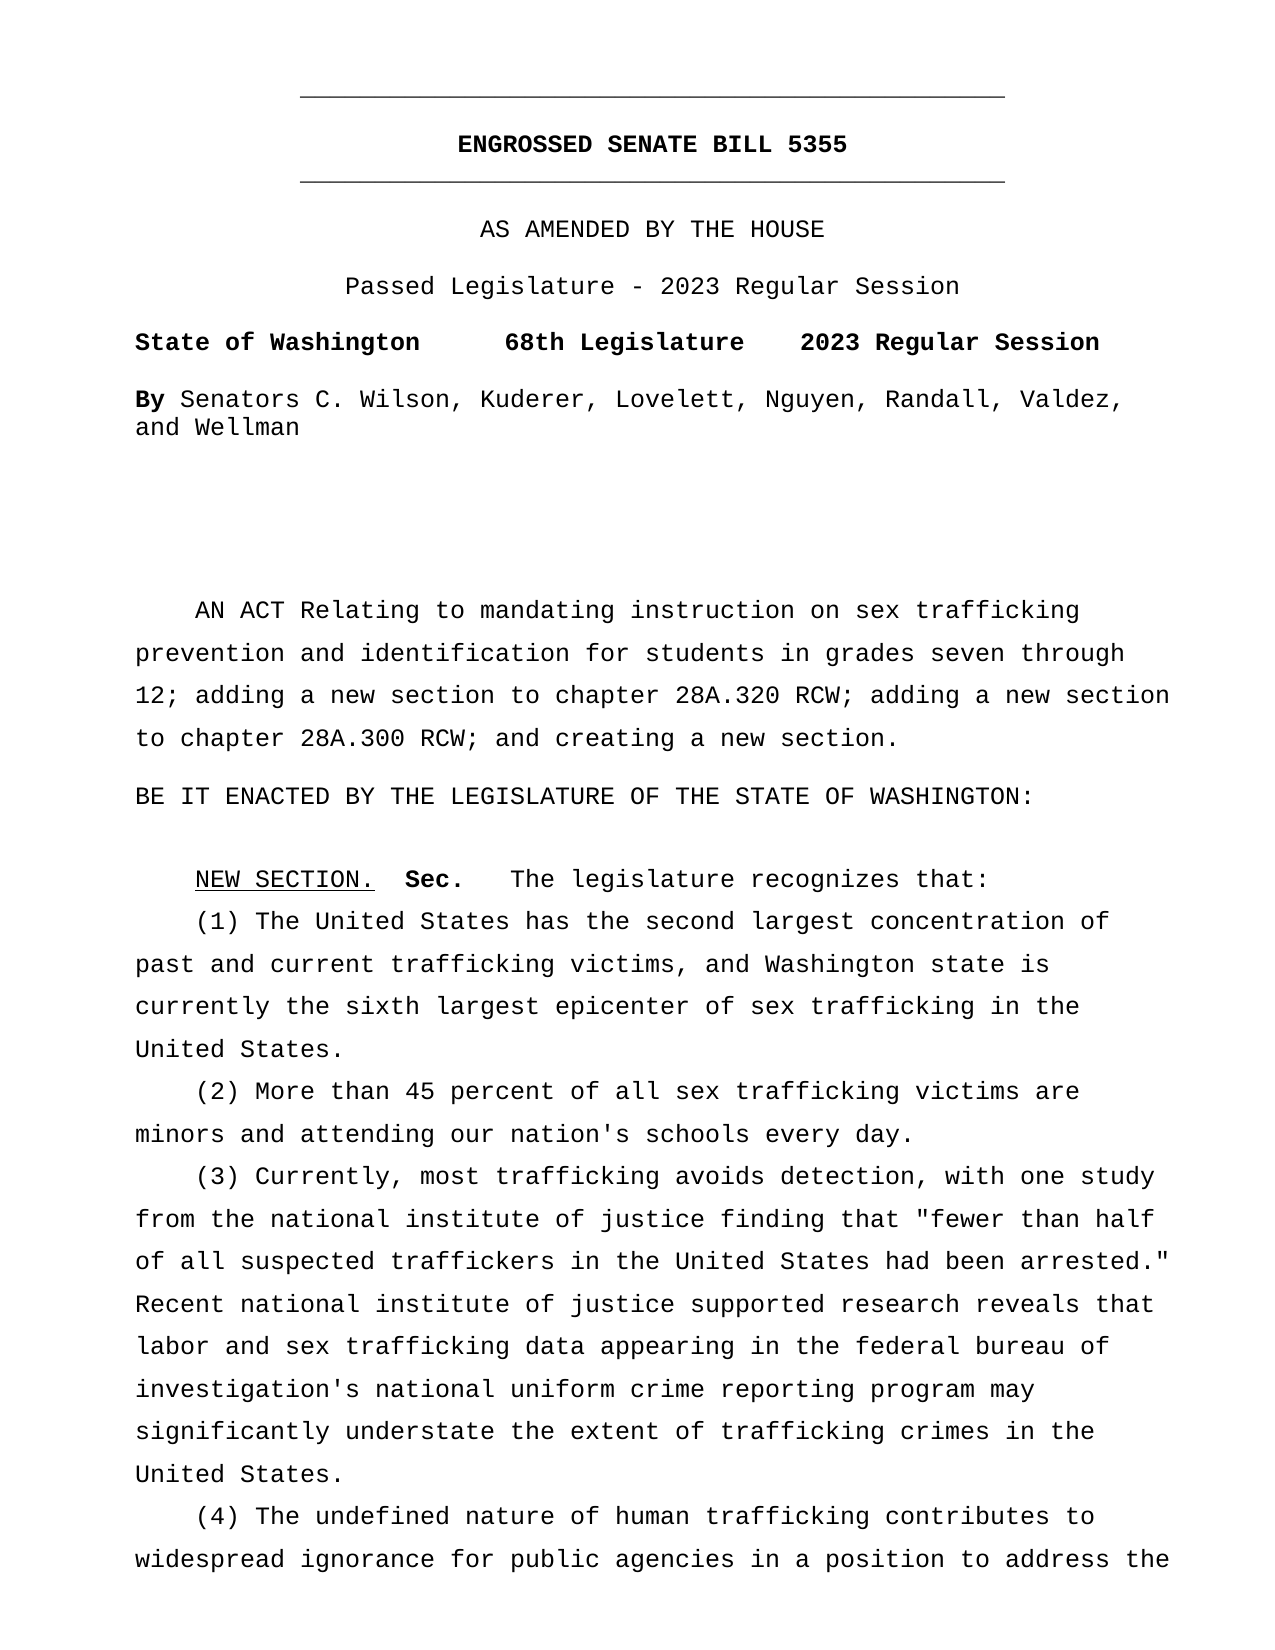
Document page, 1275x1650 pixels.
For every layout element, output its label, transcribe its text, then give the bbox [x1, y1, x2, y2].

text (1) The United States has the second largest concentration of past and current trafficking victims, and Washington state is currently the sixth largest epicenter of sex trafficking in the United States. [135, 896, 1170, 1066]
text (2) More than 45 percent of all sex trafficking victims are minors and attending our nation's schools every day. [135, 1066, 1170, 1151]
text AS AMENDED BY THE HOUSE [135, 217, 1170, 245]
text AN ACT Relating to mandating instruction on sex trafficking prevention and identification for students in grades seven through 12; adding a new section to chapter 28A.320 RCW; adding a new section to chapter 28A.300 RCW; and creating a new section. [135, 585, 1170, 755]
text _______________________________________________ [135, 75, 1170, 103]
text By Senators C. Wilson, Kuderer, Lovelett, Nguyen, Randall, Valdez, and Wellman [135, 387, 1170, 443]
text _______________________________________________ [135, 160, 1170, 188]
text State of Washington 68th Legislature 2023 Regular Session [135, 330, 1170, 358]
text NEW SECTION. Sec. The legislature recognizes that: [135, 853, 1170, 896]
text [135, 1491, 1170, 1576]
text ENGROSSED SENATE BILL 5355 [135, 132, 1170, 160]
text (3) Currently, most trafficking avoids detection, with one study from the national institute of justice finding that "fewer than half of all suspected traffickers in the United States had been arrested." Recent national institute of justice supported research reveals that labor and sex trafficking data appearing in the federal bureau of investigation's national uniform crime reporting program may significantly understate the extent of trafficking crimes in the United States. [135, 1151, 1170, 1491]
text Passed Legislature - 2023 Regular Session [135, 273, 1170, 302]
text BE IT ENACTED BY THE LEGISLATURE OF THE STATE OF WASHINGTON: [135, 783, 1170, 812]
